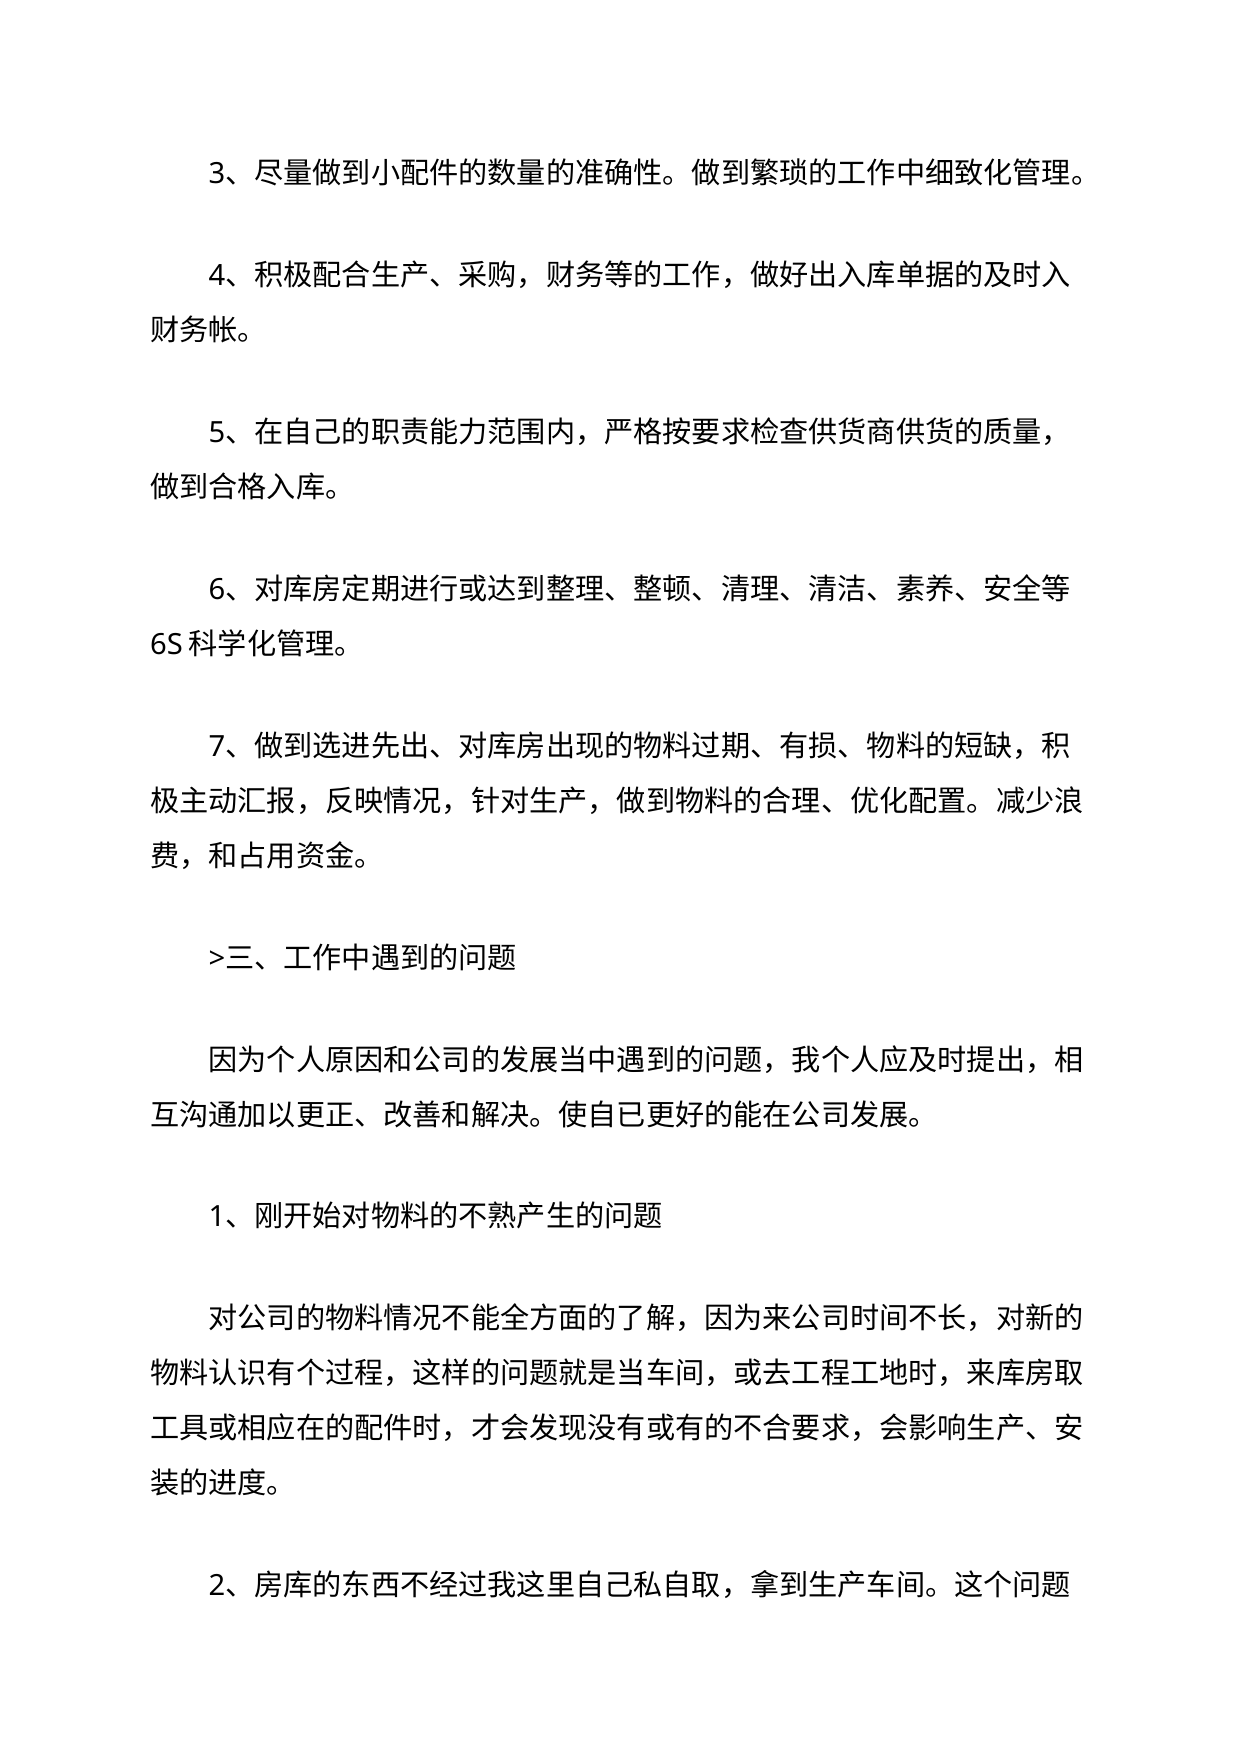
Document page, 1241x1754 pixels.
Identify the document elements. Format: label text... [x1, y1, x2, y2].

text >三、工作中遇到的问题 [150, 934, 1090, 977]
text 4、积极配合生产、采购，财务等的工作，做好出入库单据的及时入财务帐。 [150, 252, 1090, 349]
text 1、刚开始对物料的不熟产生的问题 [150, 1193, 1090, 1235]
text 5、在自己的职责能力范围内，严格按要求检查供货商供货的质量，做到合格入库。 [150, 409, 1090, 506]
text 因为个人原因和公司的发展当中遇到的问题，我个人应及时提出，相互沟通加以更正、改善和解决。使自已更好的能在公司发展。 [150, 1036, 1090, 1133]
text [150, 1561, 1090, 1604]
text 6、对库房定期进行或达到整理、整顿、清理、清洁、素养、安全等6S科学化管理。 [150, 566, 1090, 663]
text 对公司的物料情况不能全方面的了解，因为来公司时间不长，对新的物料认识有个过程，这样的问题就是当车间，或去工程工地时，来库房取工具或相应在的配件时，才会发现没有或有的不合要求，会影响生产、安装的进度。 [150, 1295, 1090, 1502]
text 3、尽量做到小配件的数量的准确性。做到繁琐的工作中细致化管理。 [150, 150, 1090, 192]
text 7、做到选进先出、对库房出现的物料过期、有损、物料的短缺，积极主动汇报，反映情况，针对生产，做到物料的合理、优化配置。减少浪费，和占用资金。 [150, 722, 1090, 875]
